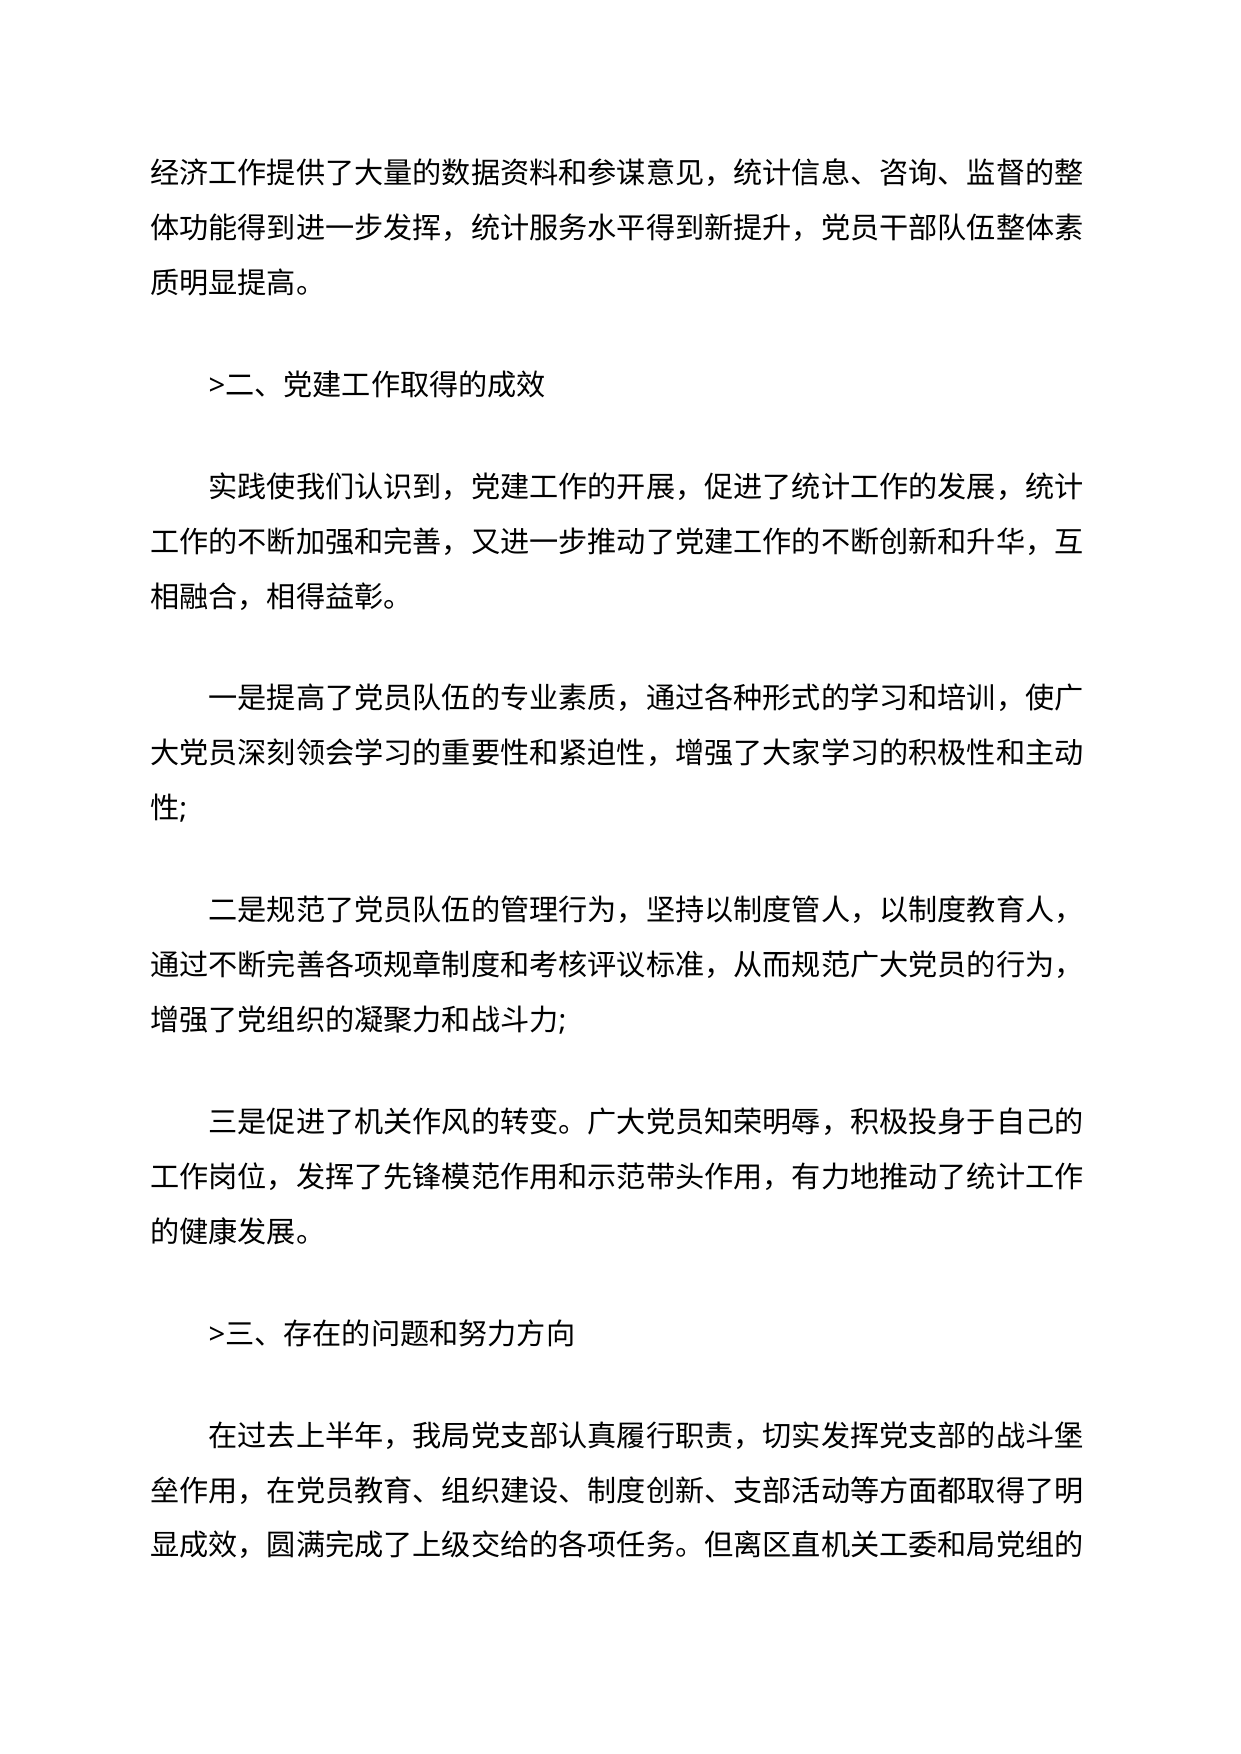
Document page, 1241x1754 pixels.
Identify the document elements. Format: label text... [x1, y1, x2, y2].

text 一是提高了党员队伍的专业素质，通过各种形式的学习和培训，使广大党员深刻领会学习的重要性和紧迫性，增强了大家学习的积极性和主动性; [150, 675, 1090, 827]
text 实践使我们认识到，党建工作的开展，促进了统计工作的发展，统计工作的不断加强和完善，又进一步推动了党建工作的不断创新和升华，互相融合，相得益彰。 [150, 463, 1090, 616]
text 二是规范了党员队伍的管理行为，坚持以制度管人，以制度教育人，通过不断完善各项规章制度和考核评议标准，从而规范广大党员的行为，增强了党组织的凝聚力和战斗力; [150, 887, 1090, 1039]
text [150, 150, 1090, 302]
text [150, 1412, 1090, 1564]
text >二、党建工作取得的成效 [150, 362, 1090, 404]
text >三、存在的问题和努力方向 [150, 1310, 1090, 1353]
text 三是促进了机关作风的转变。广大党员知荣明辱，积极投身于自己的工作岗位，发挥了先锋模范作用和示范带头作用，有力地推动了统计工作的健康发展。 [150, 1099, 1090, 1251]
